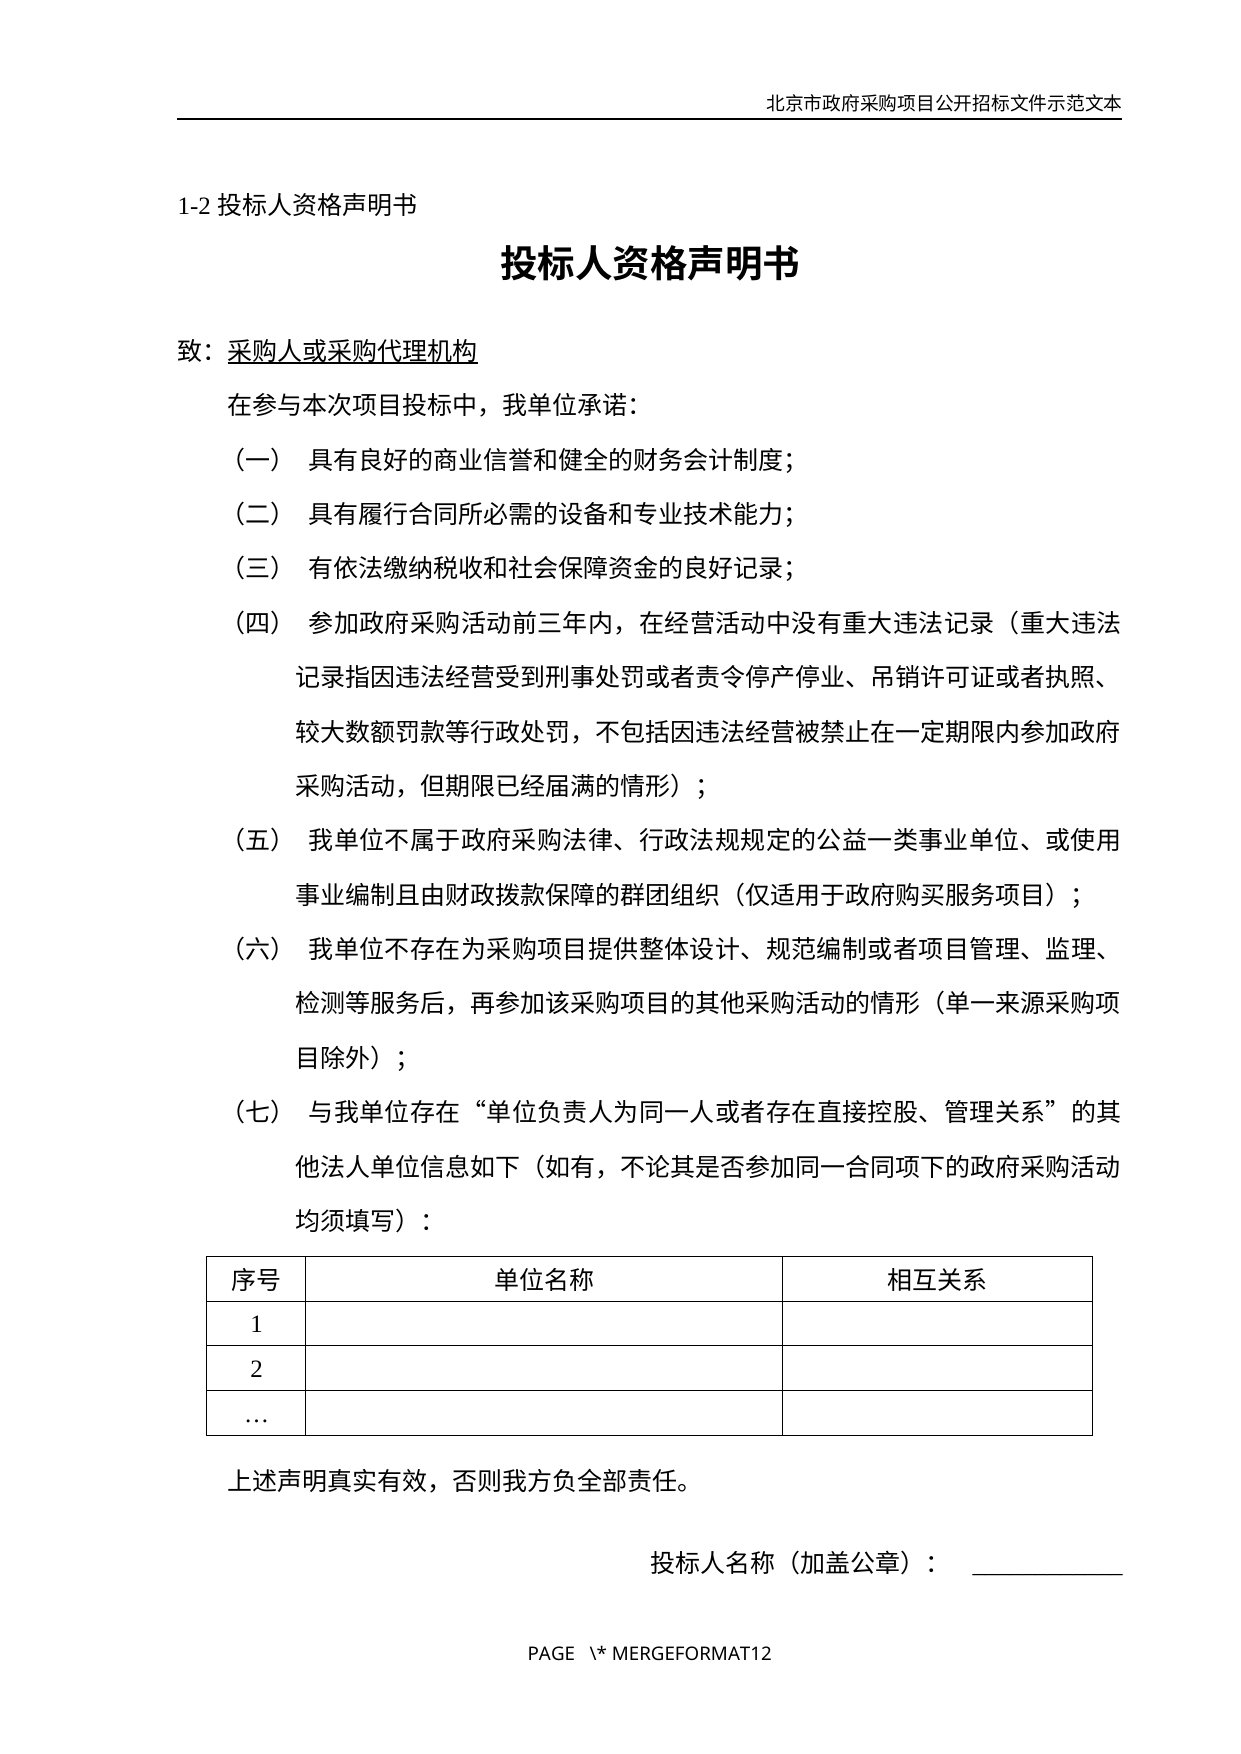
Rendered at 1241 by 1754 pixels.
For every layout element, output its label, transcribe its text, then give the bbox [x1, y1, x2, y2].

table_cell 1 [207, 1302, 305, 1345]
table_cell [783, 1302, 1092, 1345]
list 具有履行合同所必需的设备和专业技术能力； [220, 494, 1122, 531]
table_cell 2 [207, 1346, 305, 1390]
list 我单位不存在为采购项目提供整体设计、规范编制或者项目管理、监理、检测等服务后，再参加该采购项目的其他采购活动的情形（单一来源采购项目除外）； [220, 929, 1122, 1074]
list 有依法缴纳税收和社会保障资金的良好记录； [220, 549, 1122, 585]
list 我单位不属于政府采购法律、行政法规规定的公益一类事业单位、或使用事业编制且由财政拨款保障的群团组织（仅适用于政府购买服务项目）； [220, 821, 1122, 911]
list 与我单位存在“单位负责人为同一人或者存在直接控股、管理关系”的其他法人单位信息如下（如有，不论其是否参加同一合同项下的政府采购活动均须填写）： [220, 1093, 1122, 1238]
text 上述声明真实有效，否则我方负全部责任。 [177, 1461, 1122, 1497]
text 致：采购人或采购代理机构 [177, 331, 1122, 368]
text 投标人名称（加盖公章）： ____________ [177, 1543, 1122, 1579]
text 在参与本次项目投标中，我单位承诺： [177, 386, 1122, 422]
table_cell … [207, 1391, 305, 1435]
table_cell [783, 1391, 1092, 1435]
table_header 单位名称 [306, 1257, 782, 1301]
table_cell [306, 1391, 782, 1435]
subtitle 1-2 投标人资格声明书 [177, 185, 1122, 221]
table_cell [783, 1346, 1092, 1390]
table_cell [306, 1302, 782, 1345]
table_header 相互关系 [783, 1257, 1092, 1301]
list 具有良好的商业信誉和健全的财务会计制度； [220, 440, 1122, 476]
table_header 序号 [207, 1257, 305, 1301]
table_cell [306, 1346, 782, 1390]
text 投标人资格声明书 [177, 234, 1122, 288]
list 参加政府采购活动前三年内，在经营活动中没有重大违法记录（重大违法记录指因违法经营受到刑事处罚或者责令停产停业、吊销许可证或者执照、较大数额罚款等行政处罚，不包括因违法经营被禁止在一定期限内参加政府采购活动，但期限已经届满的情形）； [220, 603, 1122, 803]
